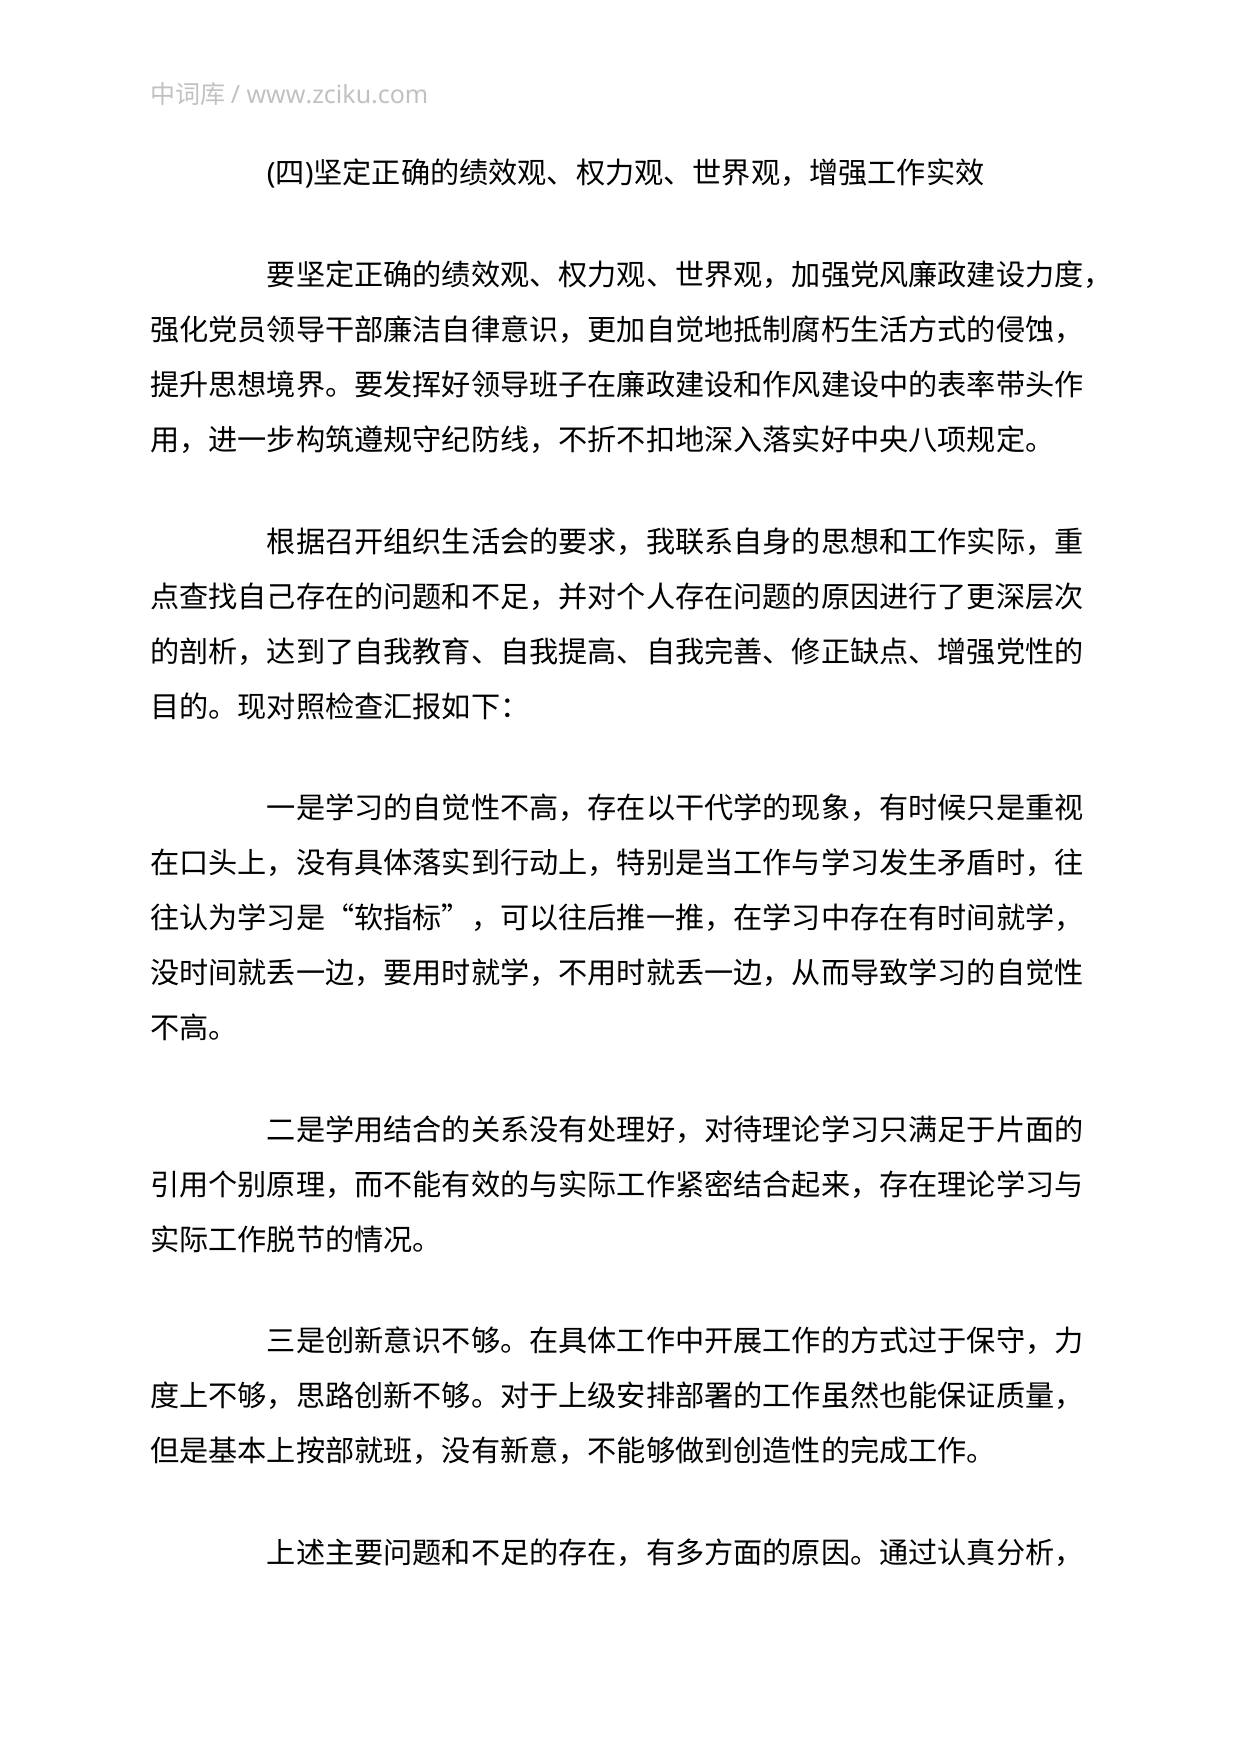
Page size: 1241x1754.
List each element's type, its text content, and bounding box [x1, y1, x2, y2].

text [150, 1529, 1090, 1572]
text 一是学习的自觉性不高，存在以干代学的现象，有时候只是重视在口头上，没有具体落实到行动上，特别是当工作与学习发生矛盾时，往往认为学习是“软指标”，可以往后推一推，在学习中存在有时间就学，没时间就丢一边，要用时就学，不用时就丢一边，从而导致学习的自觉性不高。 [150, 785, 1090, 1047]
text 根据召开组织生活会的要求，我联系自身的思想和工作实际，重点查找自己存在的问题和不足，并对个人存在问题的原因进行了更深层次的剖析，达到了自我教育、自我提高、自我完善、修正缺点、增强党性的目的。现对照检查汇报如下： [150, 518, 1090, 725]
text 三是创新意识不够。在具体工作中开展工作的方式过于保守，力度上不够，思路创新不够。对于上级安排部署的工作虽然也能保证质量，但是基本上按部就班，没有新意，不能够做到创造性的完成工作。 [150, 1318, 1090, 1470]
text 要坚定正确的绩效观、权力观、世界观，加强党风廉政建设力度，强化党员领导干部廉洁自律意识，更加自觉地抵制腐朽生活方式的侵蚀，提升思想境界。要发挥好领导班子在廉政建设和作风建设中的表率带头作用，进一步构筑遵规守纪防线，不折不扣地深入落实好中央八项规定。 [150, 252, 1090, 459]
text (四)坚定正确的绩效观、权力观、世界观，增强工作实效 [150, 150, 1090, 192]
text 二是学用结合的关系没有处理好，对待理论学习只满足于片面的引用个别原理，而不能有效的与实际工作紧密结合起来，存在理论学习与实际工作脱节的情况。 [150, 1106, 1090, 1258]
